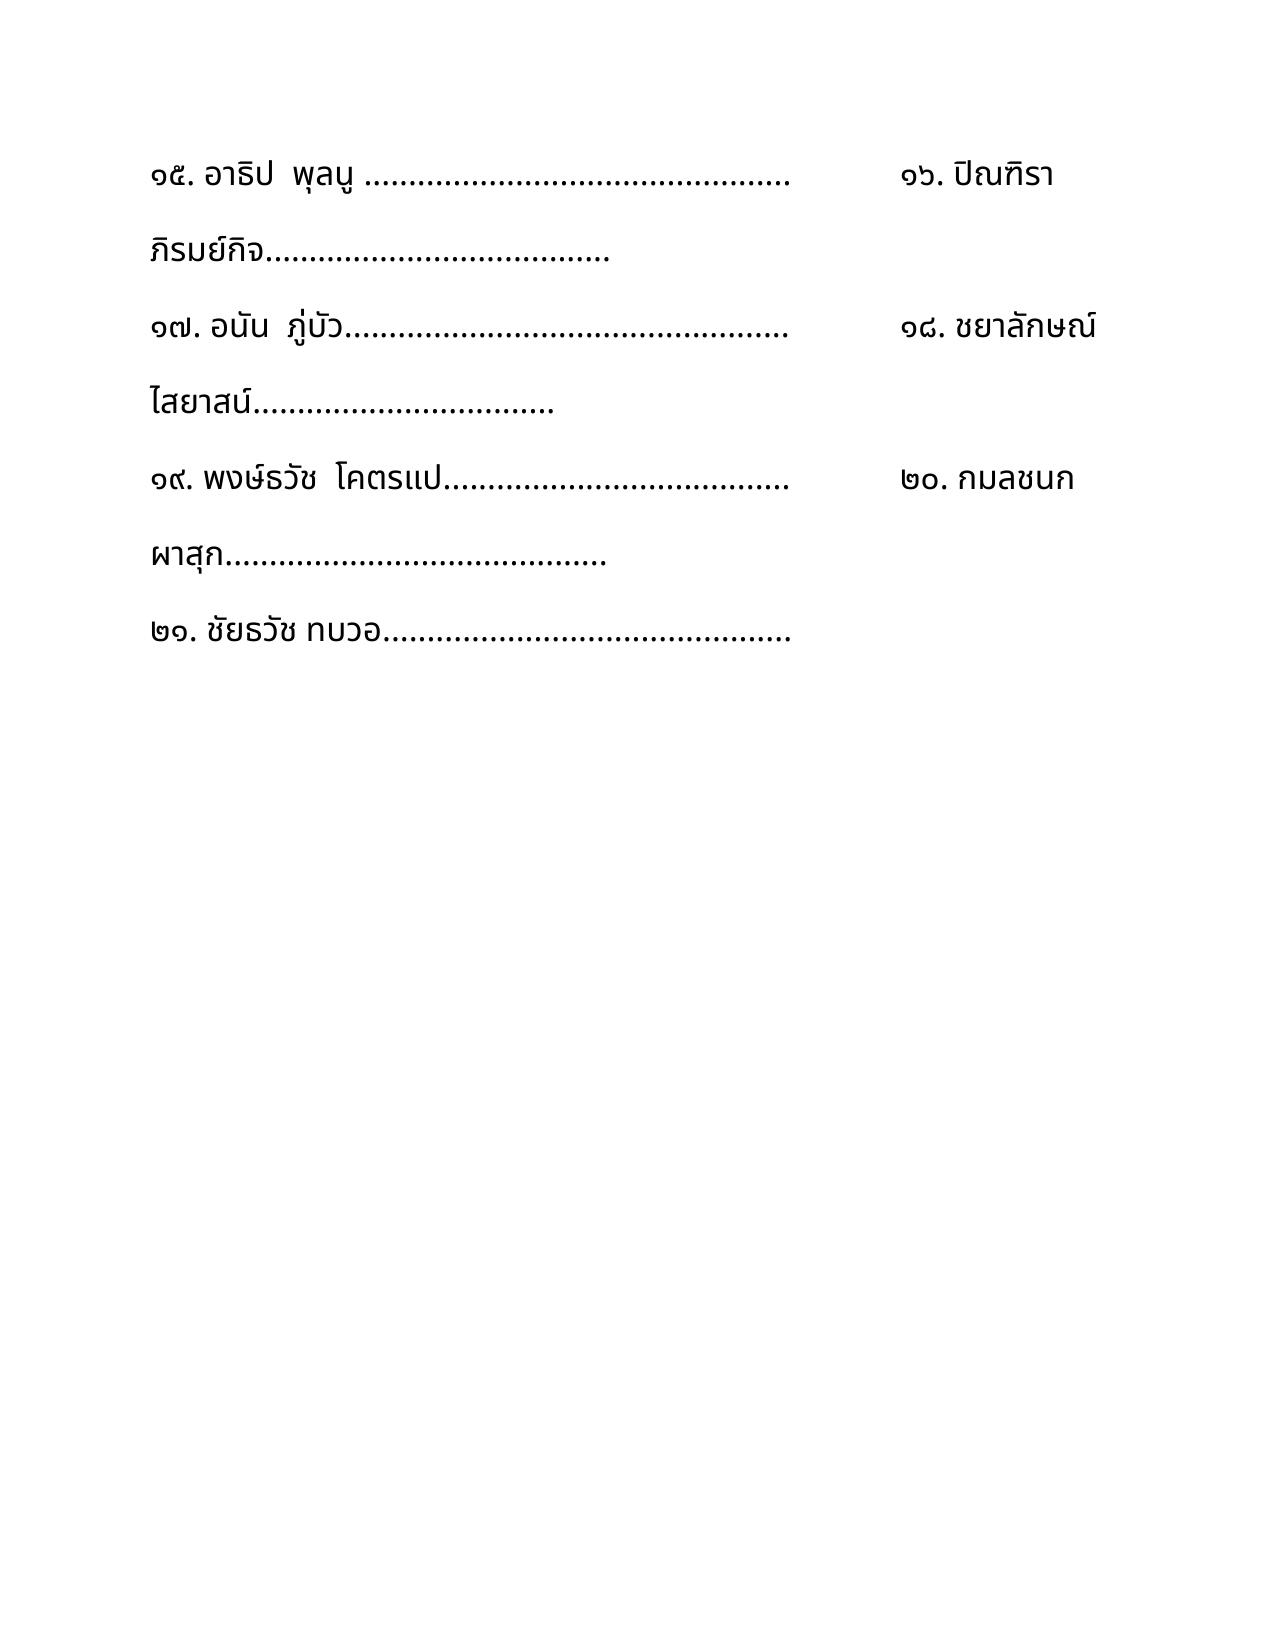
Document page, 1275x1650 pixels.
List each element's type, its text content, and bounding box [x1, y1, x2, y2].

text ๑๙. พงษ์ธวัช โคตรแป....................................... ๒๐. กมลชนก ผาสุก........................................... [150, 453, 1125, 580]
text ๑๗. อนัน ภู่บัว.................................................. ๑๘. ชยาลักษณ์ ไสยาสน์.................................. [150, 302, 1125, 428]
text ๑๕. อาธิป พุลนู ................................................ ๑๖. ปิณฑิรา ภิรมย์กิจ.………............................. [150, 150, 1125, 276]
text ๒๑. ชัยธวัช ทบวอ.............................................. [150, 605, 1125, 656]
